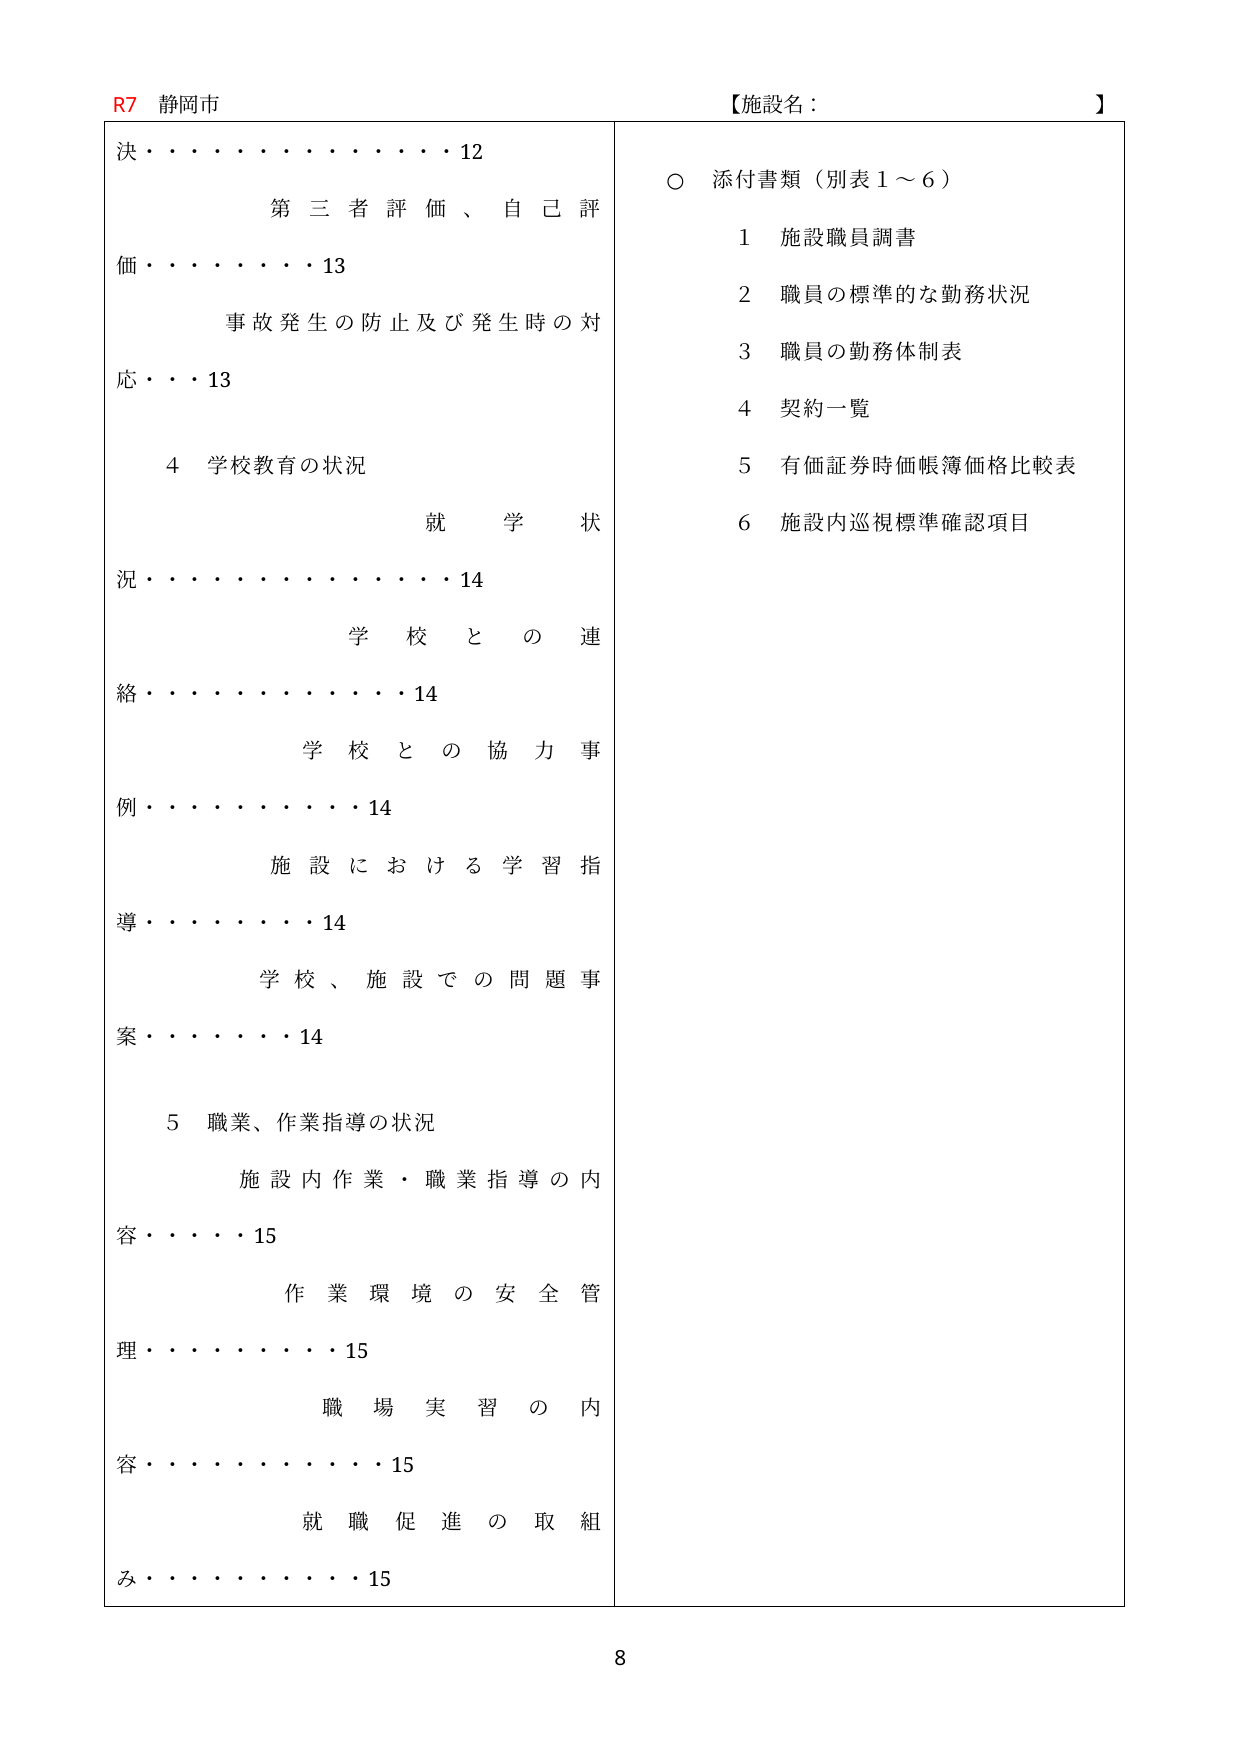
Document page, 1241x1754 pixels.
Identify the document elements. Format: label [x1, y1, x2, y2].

table_header [105, 122, 614, 1606]
table_header [615, 122, 1124, 1606]
